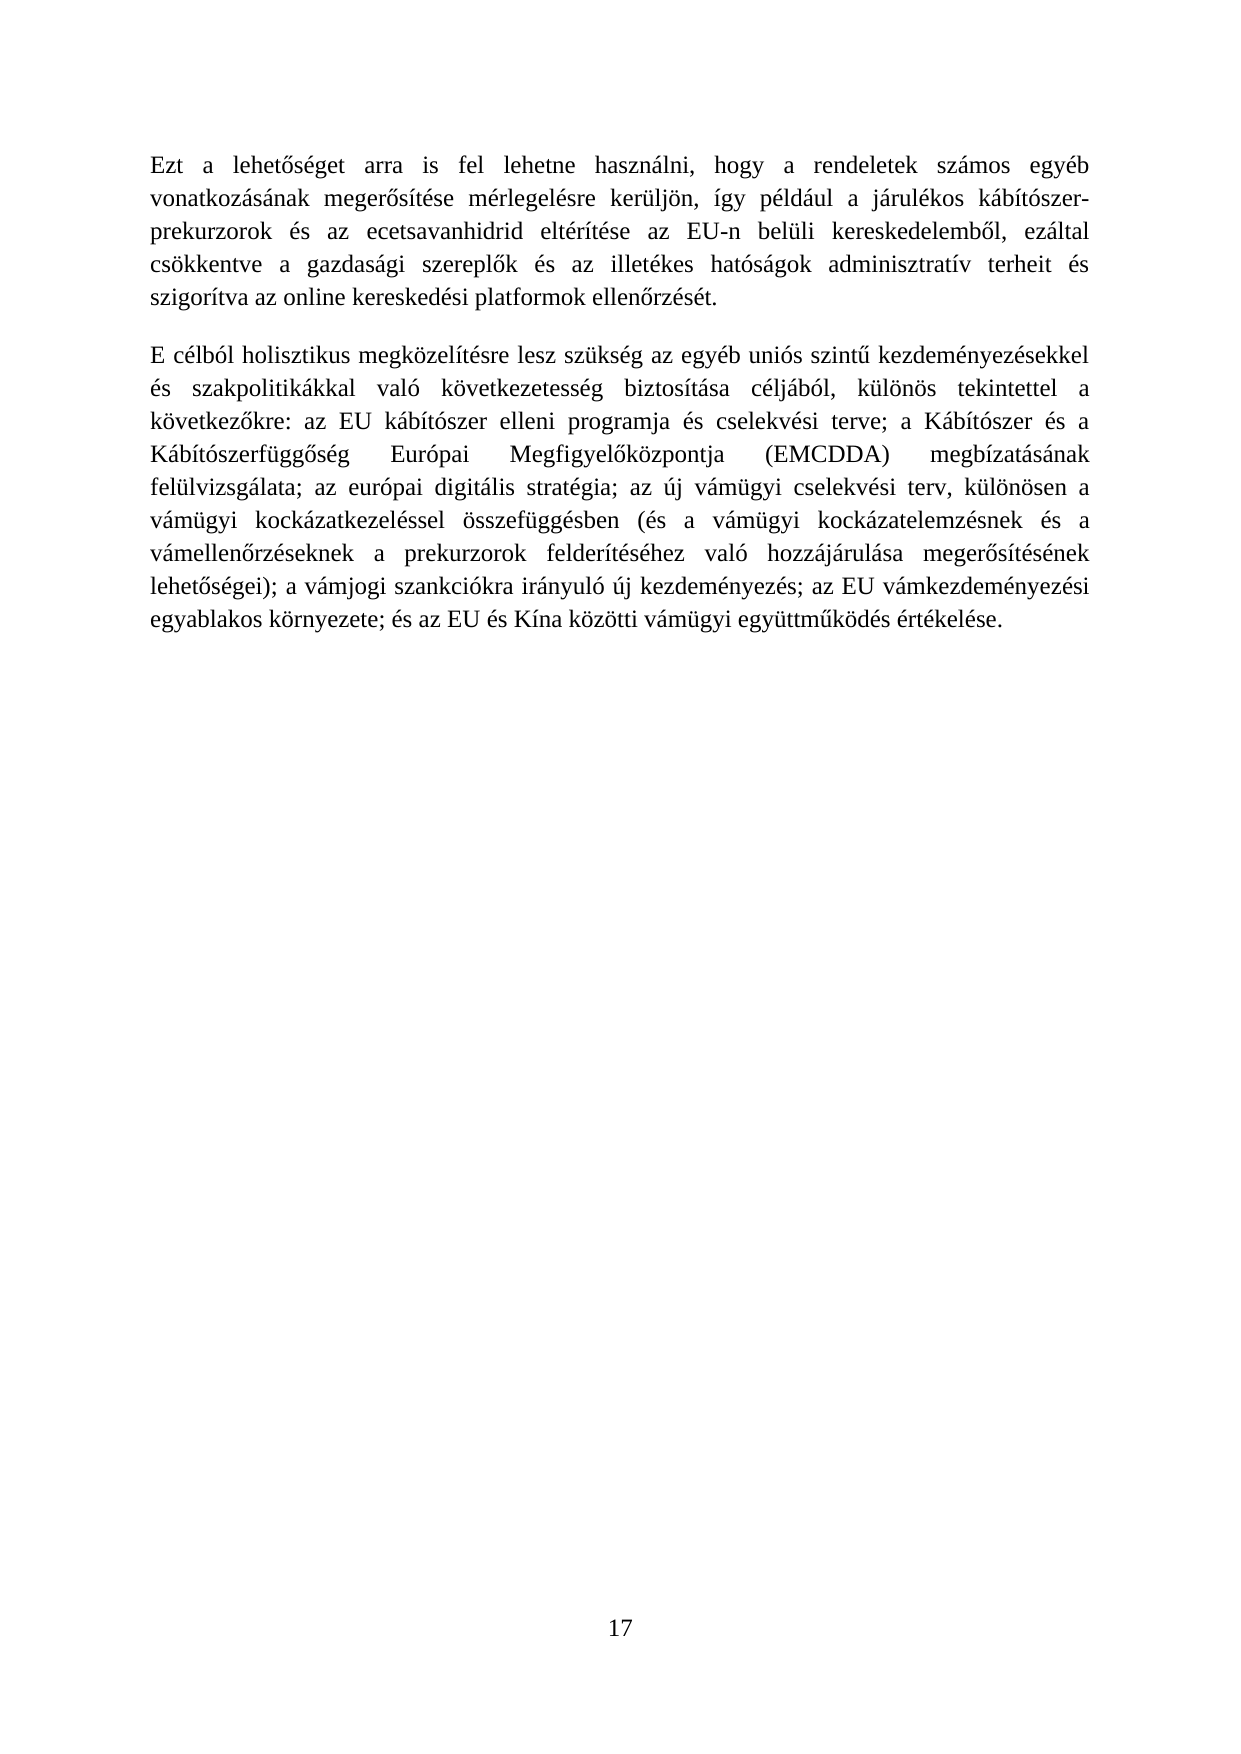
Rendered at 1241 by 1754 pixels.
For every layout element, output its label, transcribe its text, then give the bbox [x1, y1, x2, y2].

text E célból holisztikus megközelítésre lesz szükség az egyéb uniós szintű kezdeményezésekkel és szakpolitikákkal való következetesség biztosítása céljából, különös tekintettel a következőkre: az EU kábítószer elleni programja és cselekvési terve; a Kábítószer és a Kábítószerfüggőség Európai Megfigyelőközpontja (EMCDDA) megbízatásának felülvizsgálata; az európai digitális stratégia; az új vámügyi cselekvési terv, különösen a vámügyi kockázatkezeléssel összefüggésben (és a vámügyi kockázatelemzésnek és a vámellenőrzéseknek a prekurzorok felderítéséhez való hozzájárulása megerősítésének lehetőségei); a vámjogi szankciókra irányuló új kezdeményezés; az EU vámkezdeményezési egyablakos környezete; és az EU és Kína közötti vámügyi együttműködés értékelése. [150, 340, 1090, 633]
text Ezt a lehetőséget arra is fel lehetne használni, hogy a rendeletek számos egyéb vonatkozásának megerősítése mérlegelésre kerüljön, így például a járulékos kábítószer-prekurzorok és az ecetsavanhidrid eltérítése az EU-n belüli kereskedelemből, ezáltal csökkentve a gazdasági szereplők és az illetékes hatóságok adminisztratív terheit és szigorítva az online kereskedési platformok ellenőrzését. [150, 150, 1090, 311]
